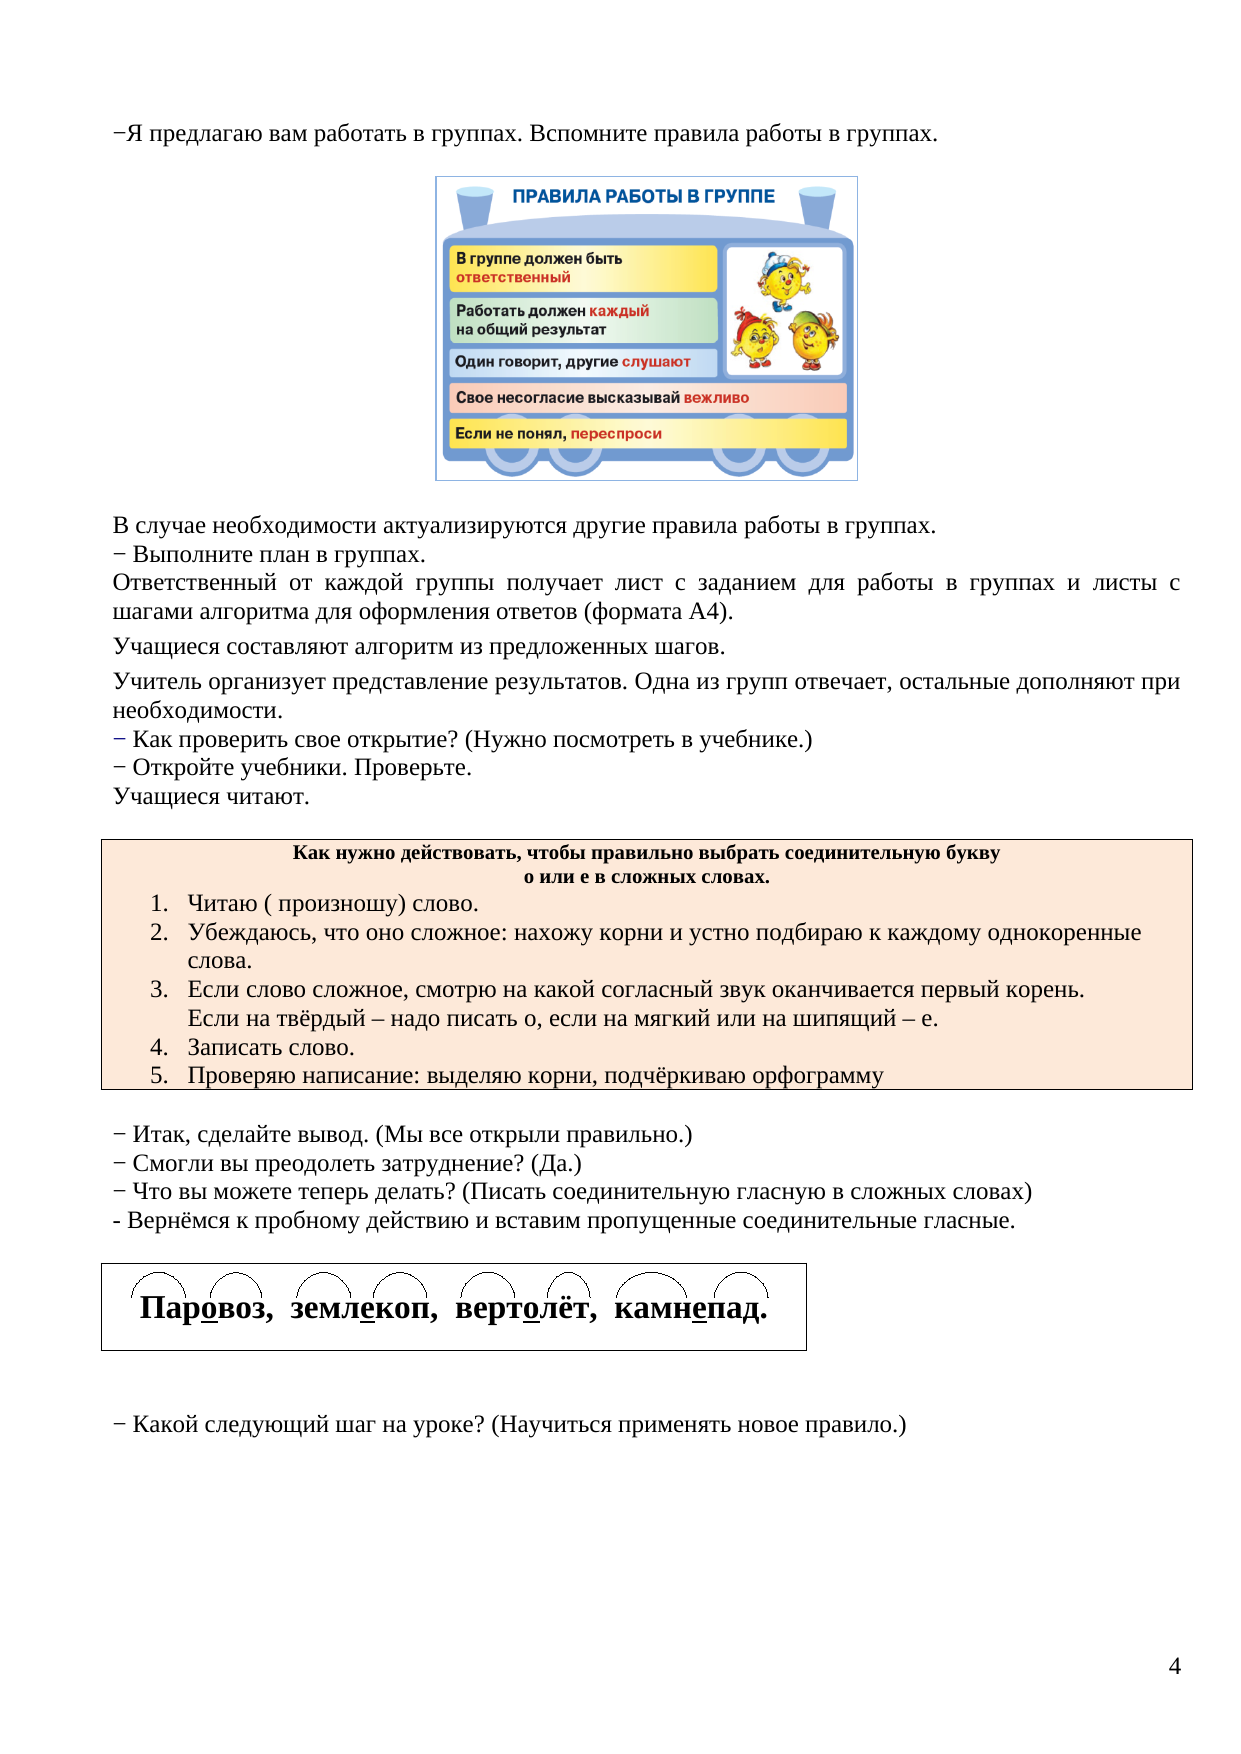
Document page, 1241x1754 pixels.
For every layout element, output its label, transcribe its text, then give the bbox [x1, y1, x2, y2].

text − Что вы можете теперь делать? (Писать соединительную гласную в сложных словах) [112, 1176, 1181, 1205]
table_header Паровоз, землекоп, вертолёт, камнепад. [102, 1264, 806, 1350]
text − Как проверить свое открытие? (Нужно посмотреть в учебнике.) [112, 724, 1181, 752]
text Учитель организует представление результатов. Одна из групп отвечает, остальные дополняют при необходимости. [112, 666, 1181, 724]
text − Откройте учебники. Проверьте. [112, 752, 1181, 781]
text −Я предлагаю вам работать в группах. Вспомните правила работы в группах. [112, 118, 1181, 147]
text − Смогли вы преодолеть затруднение? (Да.) [112, 1148, 1181, 1176]
text - Вернёмся к пробному действию и вставим пропущенные соединительные гласные. [112, 1205, 1181, 1234]
text − Какой следующий шаг на уроке? (Научиться применять новое правило.) [112, 1409, 1181, 1437]
text − Итак, сделайте вывод. (Мы все открыли правильно.) [112, 1119, 1181, 1148]
text В случае необходимости актуализируются другие правила работы в группах. [112, 510, 1181, 539]
table_header Как нужно действовать, чтобы правильно выбрать соединительную букву о или е в сложных словах. Читаю ( произношу) слово. Убеждаюсь, что оно сложное: нахожу корни и устно подбираю к каждому однокоренные слова. Если слово сложное, смотрю на какой согласный звук оканчивается первый корень. Если на твёрдый – надо писать о, если на мягкий или на шипящий – е. Записать слово. Проверяю написание: выделяю корни, подчёркиваю орфограмму [102, 840, 1192, 1089]
text − Выполните план в группах. [112, 539, 1181, 567]
text Учащиеся составляют алгоритм из предложенных шагов. [112, 631, 1181, 660]
text Учащиеся читают. [112, 781, 1181, 810]
picture [437, 177, 857, 480]
text Ответственный от каждой группы получает лист с заданием для работы в группах и листы с шагами алгоритма для оформления ответов (формата А4). [112, 567, 1181, 625]
